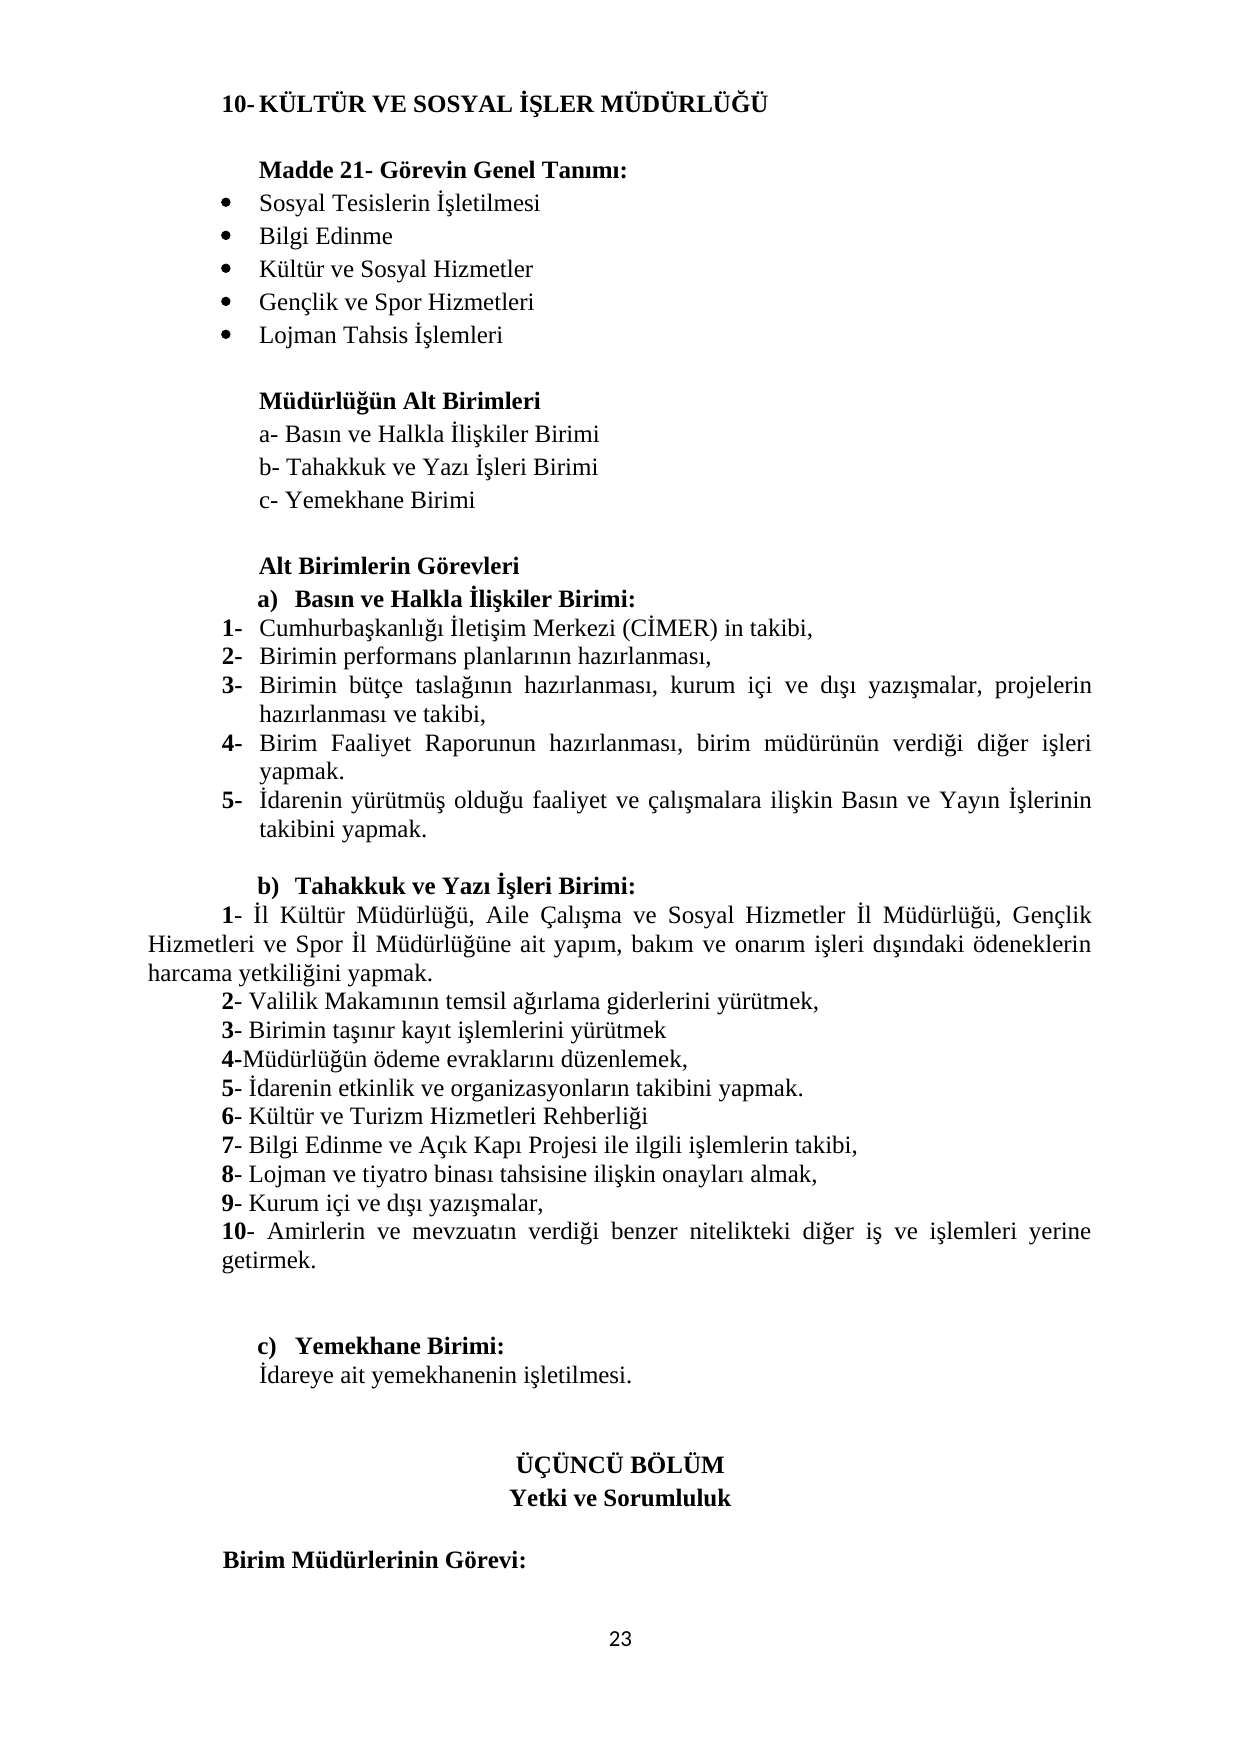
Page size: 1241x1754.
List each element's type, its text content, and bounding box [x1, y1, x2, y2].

list KÜLTÜR VE SOSYAL İŞLER MÜDÜRLÜĞÜ [221, 89, 1093, 117]
text 10- Amirlerin ve mevzuatın verdiği benzer nitelikteki diğer iş ve işlemleri yerine getirmek. [221, 1216, 1093, 1274]
text 3- Birimin taşınır kayıt işlemlerini yürütmek [221, 1015, 1093, 1044]
list Tahakkuk ve Yazı İşleri Birimi: [257, 871, 1093, 900]
text 4-Müdürlüğün ödeme evraklarını düzenlemek, [221, 1044, 1093, 1073]
list Gençlik ve Spor Hizmetleri [221, 287, 1093, 316]
list Madde 21- Görevin Genel Tanımı: [258, 155, 1093, 183]
list Sosyal Tesislerin İşletilmesi [221, 188, 1093, 216]
text 2- Valilik Makamının temsil ağırlama giderlerini yürütmek, [221, 986, 1093, 1015]
list c- Yemekhane Birimi [259, 485, 1093, 514]
text 9- Kurum içi ve dışı yazışmalar, [221, 1188, 1093, 1216]
list Birimin performans planlarının hazırlanması, [222, 641, 1093, 670]
list Yetki ve Sorumluluk [148, 1483, 1093, 1512]
list Cumhurbaşkanlığı İletişim Merkezi (CİMER) in takibi, [222, 613, 1093, 641]
list Yemekhane Birimi: [257, 1331, 1093, 1360]
list Müdürlüğün Alt Birimleri [259, 386, 1093, 414]
text 5- İdarenin etkinlik ve organizasyonların takibini yapmak. [221, 1073, 1093, 1101]
list İdarenin yürütmüş olduğu faaliyet ve çalışmalara ilişkin Basın ve Yayın İşlerinin takibini yapmak. [222, 785, 1093, 843]
text 6- Kültür ve Turizm Hizmetleri Rehberliği [221, 1101, 1093, 1130]
text İdareye ait yemekhanenin işletilmesi. [259, 1360, 1093, 1389]
list Bilgi Edinme [221, 221, 1093, 249]
list ÜÇÜNCÜ BÖLÜM [148, 1450, 1093, 1479]
list Birim Faaliyet Raporunun hazırlanması, birim müdürünün verdiği diğer işleri yapmak. [222, 728, 1093, 785]
list Basın ve Halkla İlişkiler Birimi: [257, 584, 1093, 613]
list b- Tahakkuk ve Yazı İşleri Birimi [259, 452, 1093, 481]
list Birimin bütçe taslağının hazırlanması, kurum içi ve dışı yazışmalar, projelerin hazırlanması ve takibi, [222, 670, 1093, 728]
list Lojman Tahsis İşlemleri [221, 320, 1093, 348]
text 8- Lojman ve tiyatro binası tahsisine ilişkin onayları almak, [221, 1159, 1093, 1188]
list Kültür ve Sosyal Hizmetler [221, 254, 1093, 282]
text 1- İl Kültür Müdürlüğü, Aile Çalışma ve Sosyal Hizmetler İl Müdürlüğü, Gençlik Hizmetleri ve Spor İl Müdürlüğüne ait yapım, bakım ve onarım işleri dışındaki ödeneklerin harcama yetkiliğini yapmak. [148, 900, 1093, 986]
list Birim Müdürlerinin Görevi: [223, 1545, 1093, 1573]
list a- Basın ve Halkla İlişkiler Birimi [259, 419, 1093, 448]
list Alt Birimlerin Görevleri [258, 551, 1093, 580]
text 7- Bilgi Edinme ve Açık Kapı Projesi ile ilgili işlemlerin takibi, [221, 1130, 1093, 1159]
